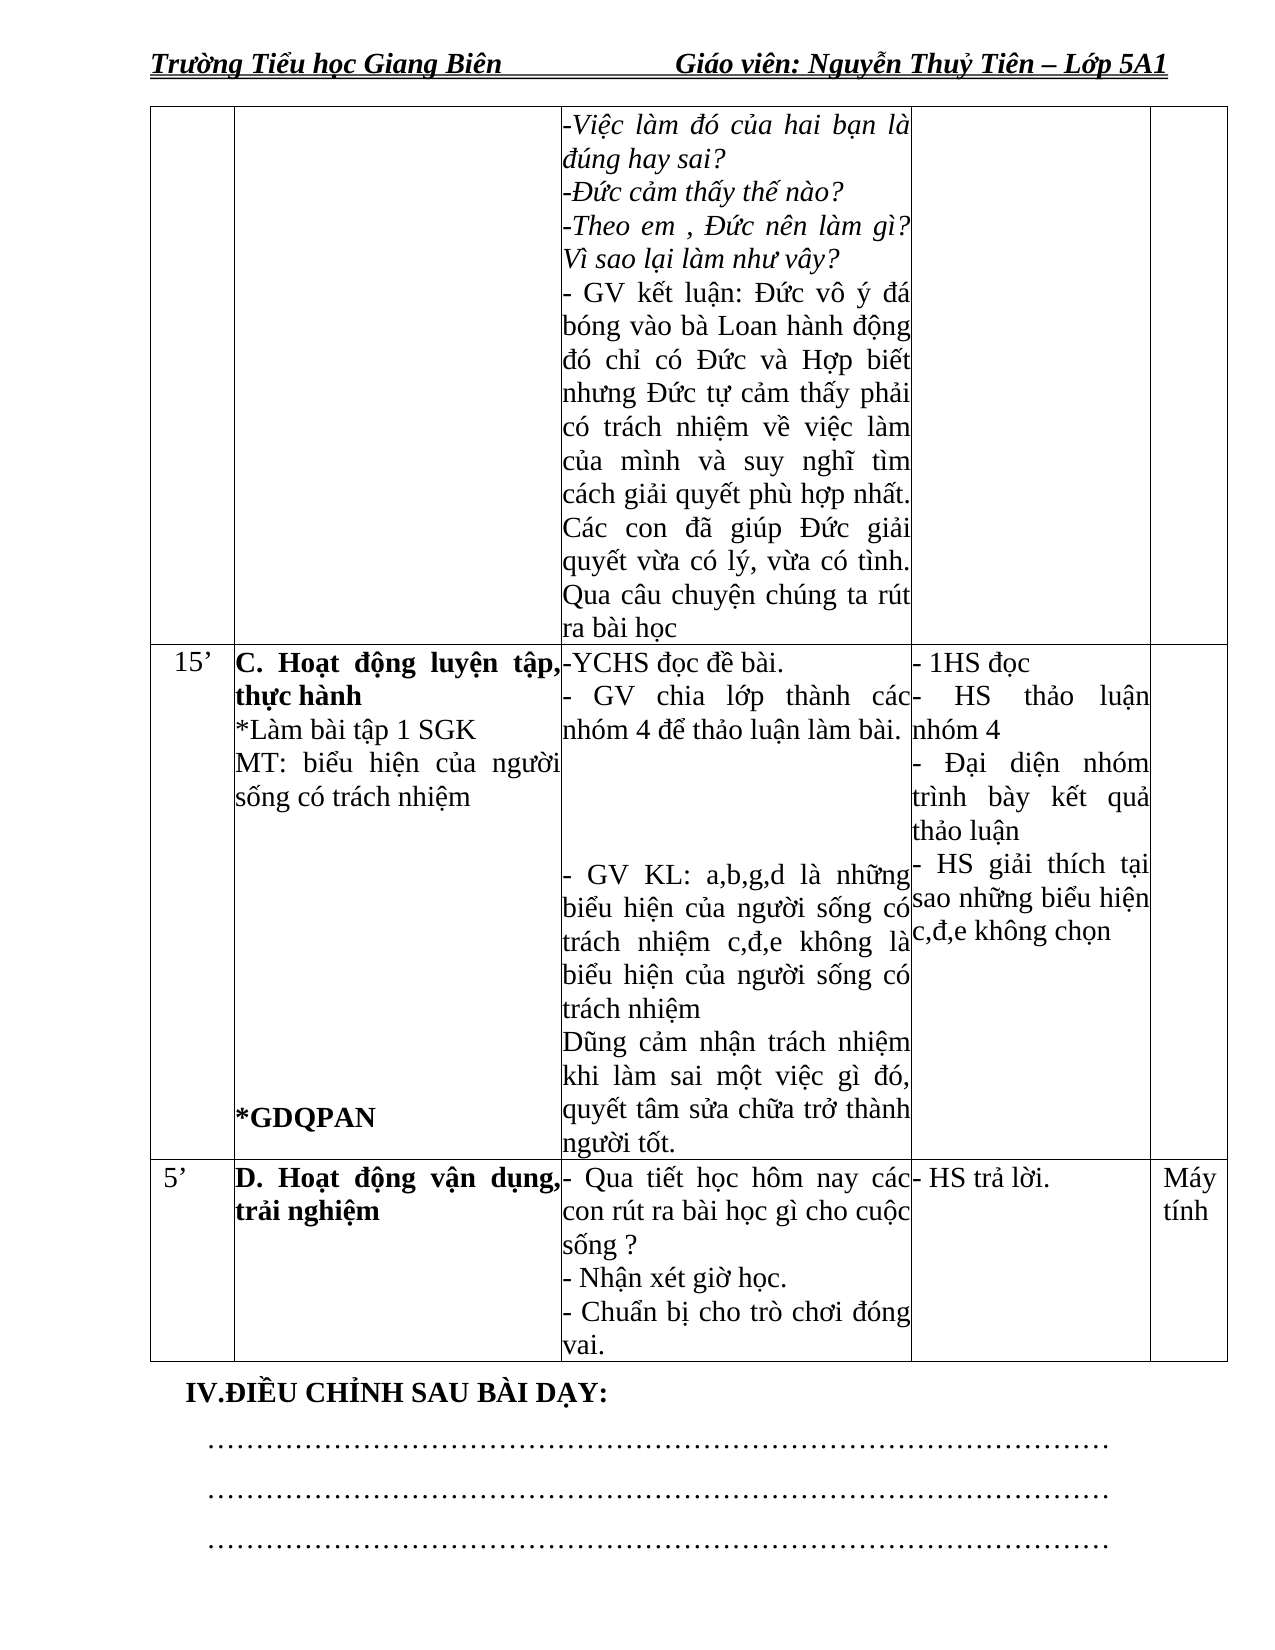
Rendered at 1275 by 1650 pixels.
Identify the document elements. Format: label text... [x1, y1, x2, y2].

table_cell 15’ [151, 645, 234, 1159]
list IV.ĐIỀU CHỈNH SAU BÀI DẠY: [185, 1375, 1271, 1408]
table_cell [1151, 107, 1227, 644]
text ………………………………………………………………………………… [206, 1471, 1271, 1504]
table_cell - Qua tiết học hôm nay các con rút ra bài học gì cho cuộc sống ? - Nhận xét giờ học. - Chuẩn bị cho trò chơi đóng vai. [562, 1160, 911, 1361]
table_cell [562, 107, 911, 644]
table_cell [1151, 645, 1227, 1159]
text ………………………………………………………………………………… [206, 1421, 1271, 1454]
text ………………………………………………………………………………… [206, 1521, 1271, 1555]
table_cell - 1HS đọc - HS thảo luận nhóm 4 - Đại diện nhóm trình bày kết quả thảo luận - HS giải thích tại sao những biểu hiện c,đ,e không chọn [912, 645, 1150, 1159]
table_cell Máy tính [1151, 1160, 1227, 1361]
table_cell D. Hoạt động vận dụng, trải nghiệm [235, 1160, 561, 1361]
table_cell 5’ [151, 1160, 234, 1361]
table_cell C. Hoạt động luyện tập, thực hành *Làm bài tập 1 SGK MT: biểu hiện của người sống có trách nhiệm *GDQPAN [235, 645, 561, 1159]
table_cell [235, 107, 561, 644]
table_cell -YCHS đọc đề bài. - GV chia lớp thành các nhóm 4 để thảo luận làm bài. - GV KL: a,b,g,d là những biểu hiện của người sống có trách nhiệm c,đ,e không là biểu hiện của người sống có trách nhiệm Dũng cảm nhận trách nhiệm khi làm sai một việc gì đó, quyết tâm sửa chữa trở thành người tốt. [562, 645, 911, 1159]
table_cell - HS trả lời. [912, 1160, 1150, 1361]
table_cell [912, 107, 1150, 644]
